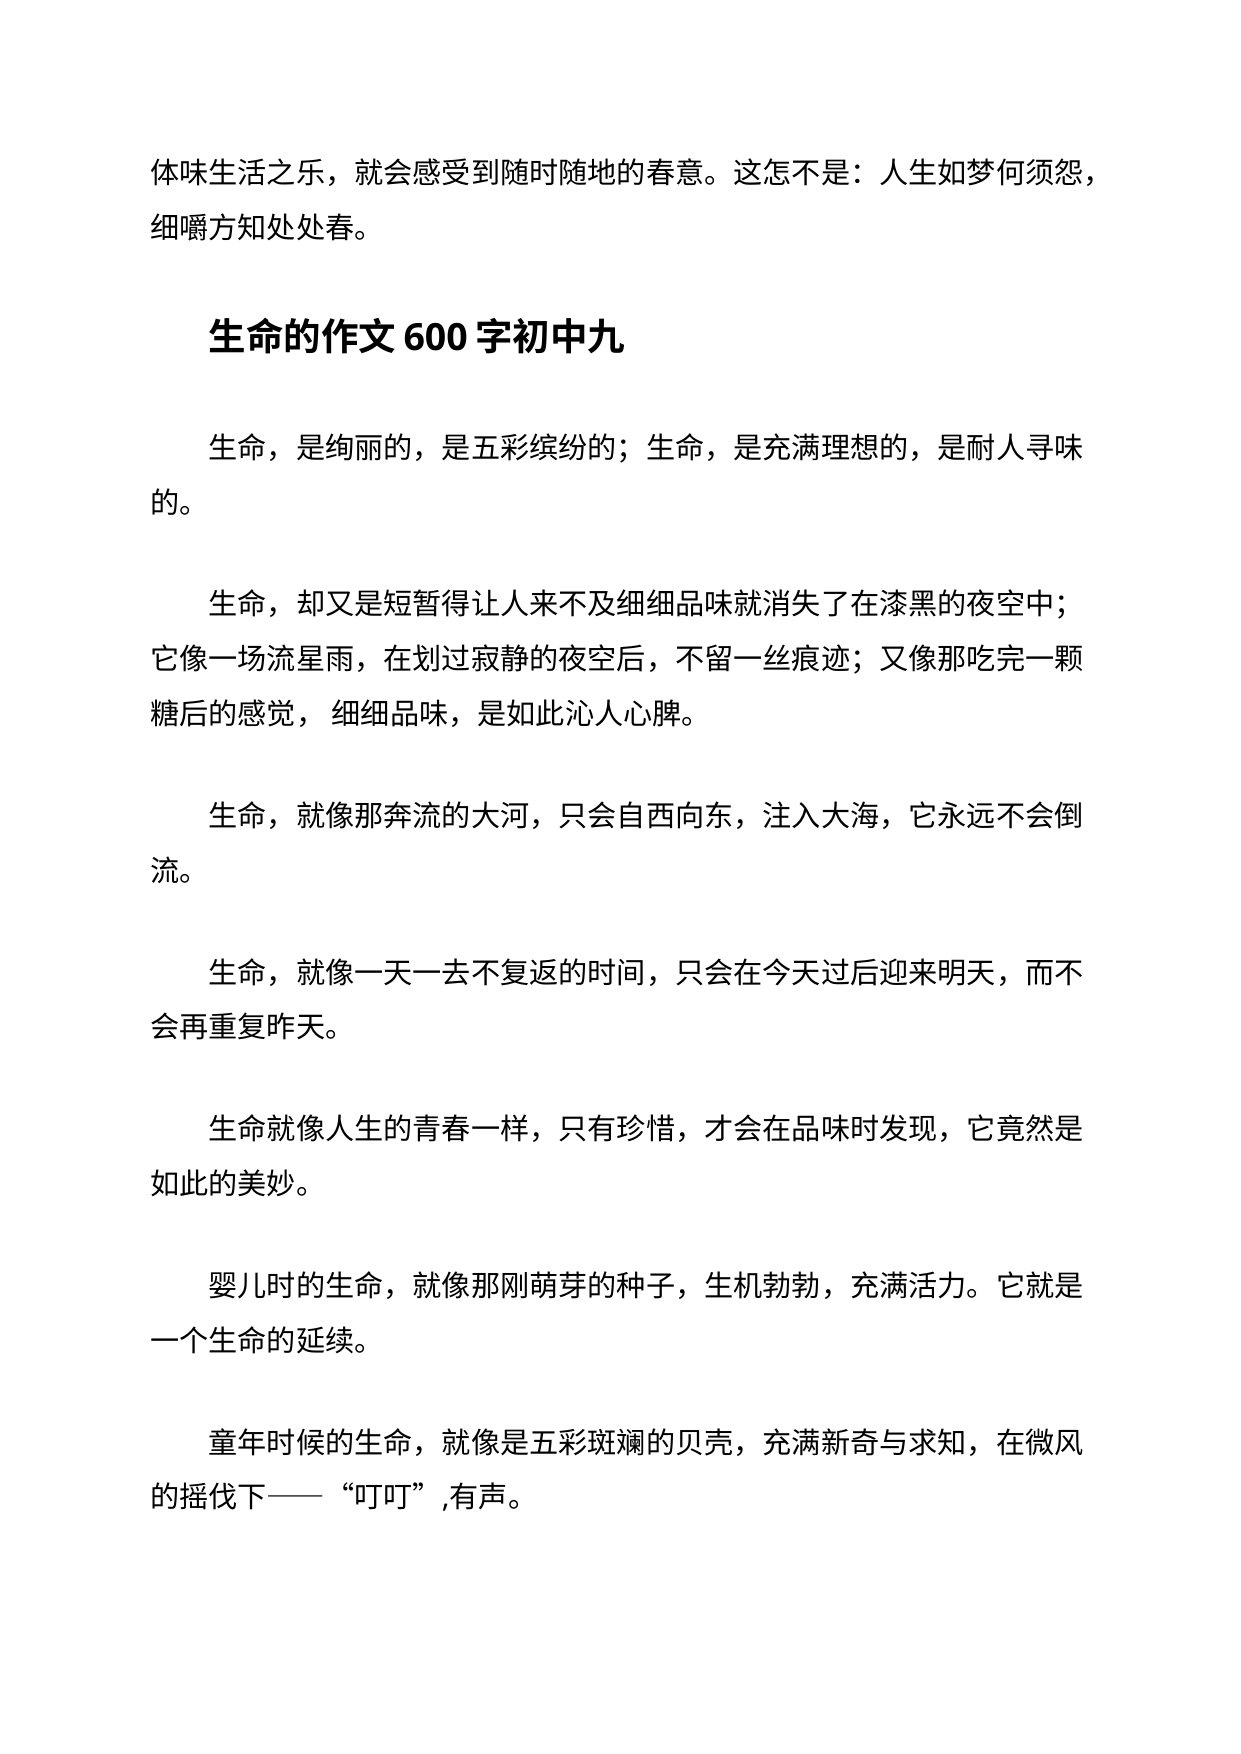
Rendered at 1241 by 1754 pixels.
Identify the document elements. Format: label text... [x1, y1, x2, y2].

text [150, 150, 1090, 247]
text 生命，就像那奔流的大河，只会自西向东，注入大海，它永远不会倒流。 [150, 792, 1090, 890]
text 生命，是绚丽的，是五彩缤纷的；生命，是充满理想的，是耐人寻味的。 [150, 424, 1090, 521]
text 婴儿时的生命，就像那刚萌芽的种子，生机勃勃，充满活力。它就是一个生命的延续。 [150, 1262, 1090, 1360]
text 童年时候的生命，就像是五彩斑斓的贝壳，充满新奇与求知，在微风的摇伐下——“叮叮”,有声。 [150, 1419, 1090, 1516]
text 生命就像人生的青春一样，只有珍惜，才会在品味时发现，它竟然是如此的美妙。 [150, 1106, 1090, 1203]
text 生命，就像一天一去不复返的时间，只会在今天过后迎来明天，而不会再重复昨天。 [150, 949, 1090, 1046]
text 生命，却又是短暂得让人来不及细细品味就消失了在漆黑的夜空中；它像一场流星雨，在划过寂静的夜空后，不留一丝痕迹；又像那吃完一颗糖后的感觉， 细细品味，是如此沁人心脾。 [150, 581, 1090, 733]
text 生命的作文600字初中九 [150, 307, 1090, 361]
